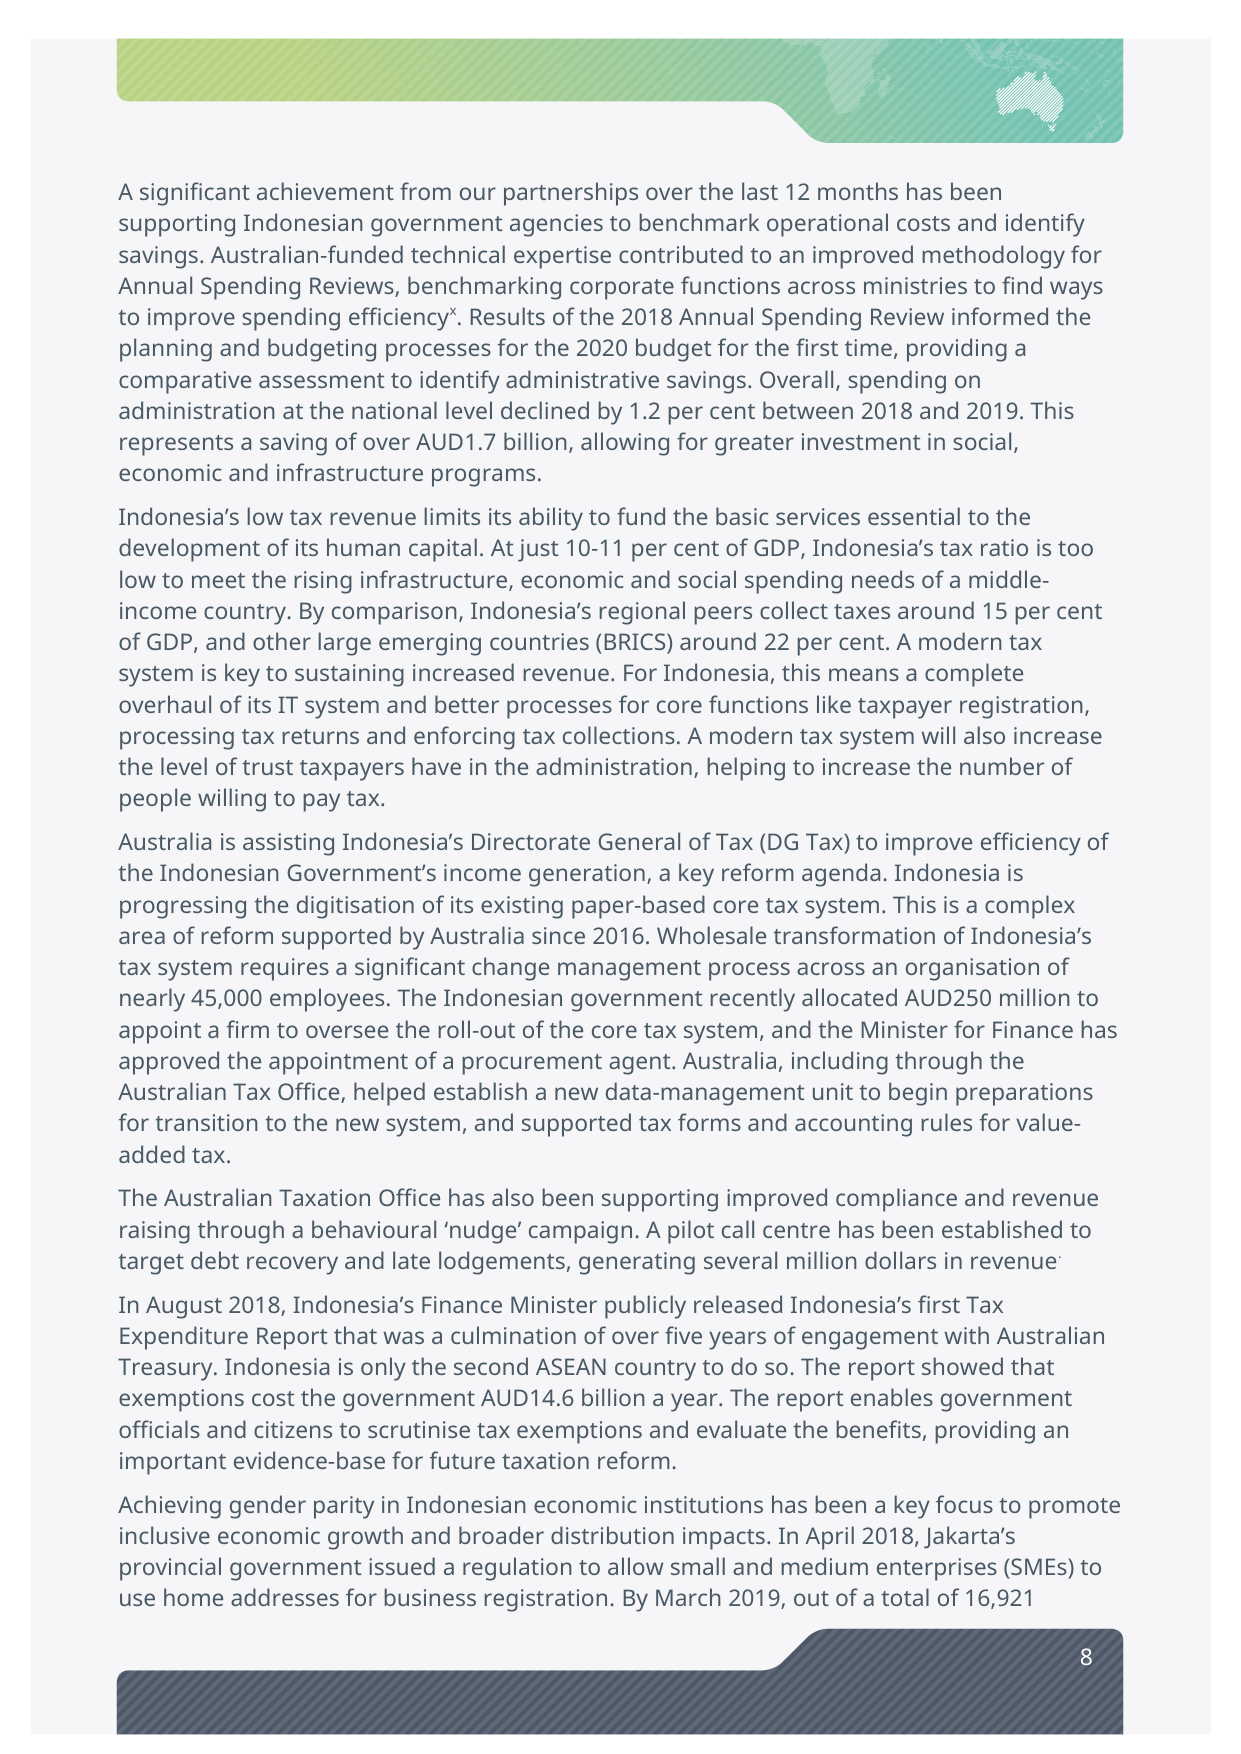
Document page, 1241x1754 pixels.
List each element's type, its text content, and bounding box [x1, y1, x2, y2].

text Indonesia’s low tax revenue limits its ability to fund the basic services essential to the development of its human capital. At just 10-11 per cent of GDP, Indonesia’s tax ratio is too low to meet the rising infrastructure, economic and social spending needs of a middle-income country. By comparison, Indonesia’s regional peers collect taxes around 15 per cent of GDP, and other large emerging countries (BRICS) around 22 per cent. A modern tax system is key to sustaining increased revenue. For Indonesia, this means a complete overhaul of its IT system and better processes for core functions like taxpayer registration, processing tax returns and enforcing tax collections. A modern tax system will also increase the level of trust taxpayers have in the administration, helping to increase the number of people willing to pay tax. [118, 501, 1122, 814]
text Australia is assisting Indonesia’s Directorate General of Tax (DG Tax) to improve efficiency of the Indonesian Government’s income generation, a key reform agenda. Indonesia is progressing the digitisation of its existing paper-based core tax system. This is a complex area of reform supported by Australia since 2016. Wholesale transformation of Indonesia’s tax system requires a significant change management process across an organisation of nearly 45,000 employees. The Indonesian government recently allocated AUD250 million to appoint a firm to oversee the roll-out of the core tax system, and the Minister for Finance has approved the appointment of a procurement agent. Australia, including through the Australian Tax Office, helped establish a new data-management unit to begin preparations for transition to the new system, and supported tax forms and accounting rules for value-added tax. [118, 826, 1122, 1170]
text A significant achievement from our partnerships over the last 12 months has been supporting Indonesian government agencies to benchmark operational costs and identify savings. Australian-funded technical expertise contributed to an improved methodology for Annual Spending Reviews, benchmarking corporate functions across ministries to find ways to improve spending efficiency. Results of the 2018 Annual Spending Review informed the planning and budgeting processes for the 2020 budget for the first time, providing a comparative assessment to identify administrative savings. Overall, spending on administration at the national level declined by 1.2 per cent between 2018 and 2019. This represents a saving of over AUD1.7 billion, allowing for greater investment in social, economic and infrastructure programs. [118, 176, 1122, 489]
text The Australian Taxation Office has also been supporting improved compliance and revenue raising through a behavioural ‘nudge’ campaign. A pilot call centre has been established to target debt recovery and late lodgements, generating several million dollars in revenue. [118, 1182, 1122, 1276]
picture [1, 9, 1239, 1754]
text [118, 1489, 1122, 1614]
text In August 2018, Indonesia’s Finance Minister publicly released Indonesia’s first Tax Expenditure Report that was a culmination of over five years of engagement with Australian Treasury. Indonesia is only the second ASEAN country to do so. The report showed that exemptions cost the government AUD14.6 billion a year. The report enables government officials and citizens to scrutinise tax exemptions and evaluate the benefits, providing an important evidence-base for future taxation reform. [118, 1289, 1122, 1476]
